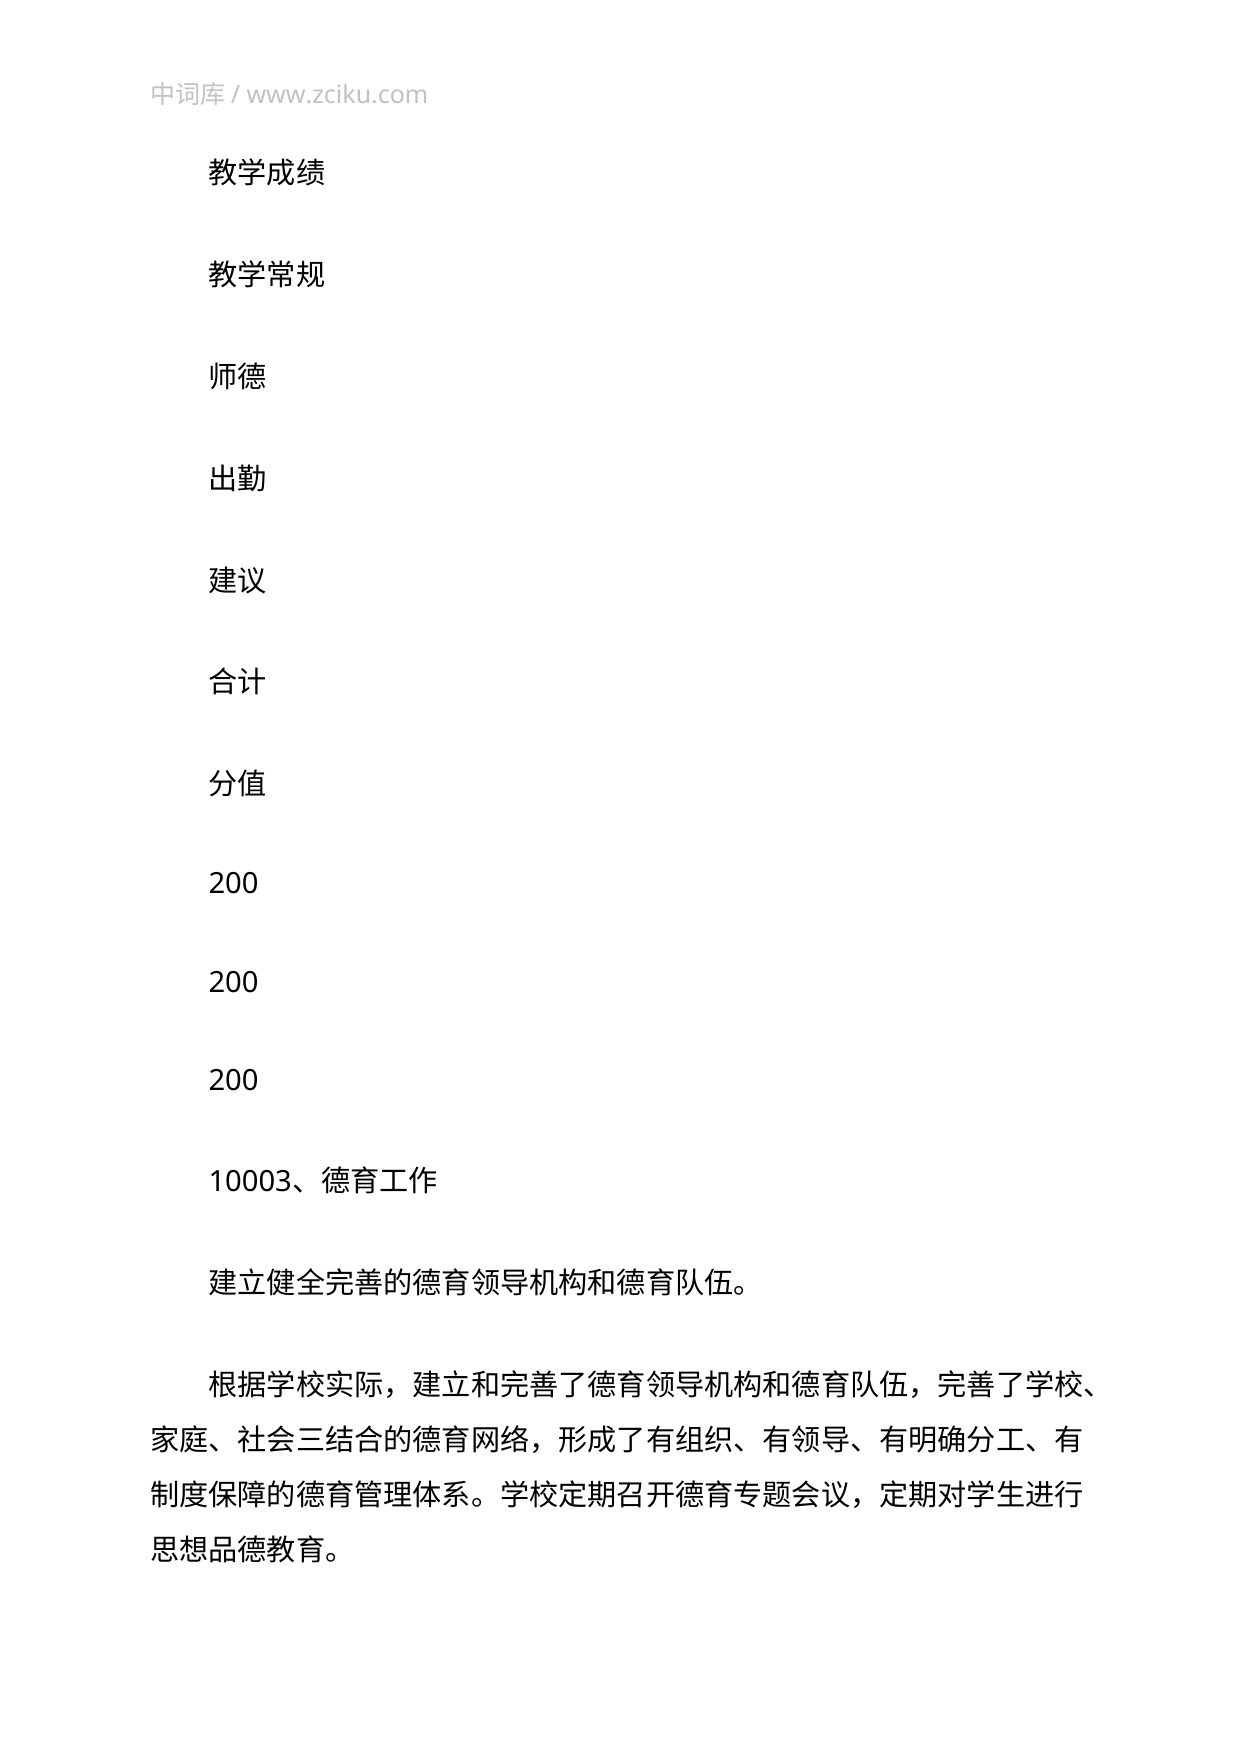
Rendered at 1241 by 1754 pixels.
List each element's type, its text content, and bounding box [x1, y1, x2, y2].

text 师德 [150, 353, 1090, 396]
text 教学常规 [150, 252, 1090, 294]
text 建立健全完善的德育领导机构和德育队伍。 [150, 1260, 1090, 1302]
text 分值 [150, 761, 1090, 803]
text 出勤 [150, 455, 1090, 498]
text 建议 [150, 557, 1090, 599]
text 根据学校实际，建立和完善了德育领导机构和德育队伍，完善了学校、家庭、社会三结合的德育网络，形成了有组织、有领导、有明确分工、有制度保障的德育管理体系。学校定期召开德育专题会议，定期对学生进行思想品德教育。 [150, 1361, 1090, 1568]
text 200 [150, 1059, 1090, 1099]
text 合计 [150, 659, 1090, 701]
text 200 [150, 961, 1090, 1001]
text 10003、德育工作 [150, 1158, 1090, 1200]
text 200 [150, 862, 1090, 902]
text 教学成绩 [150, 150, 1090, 192]
